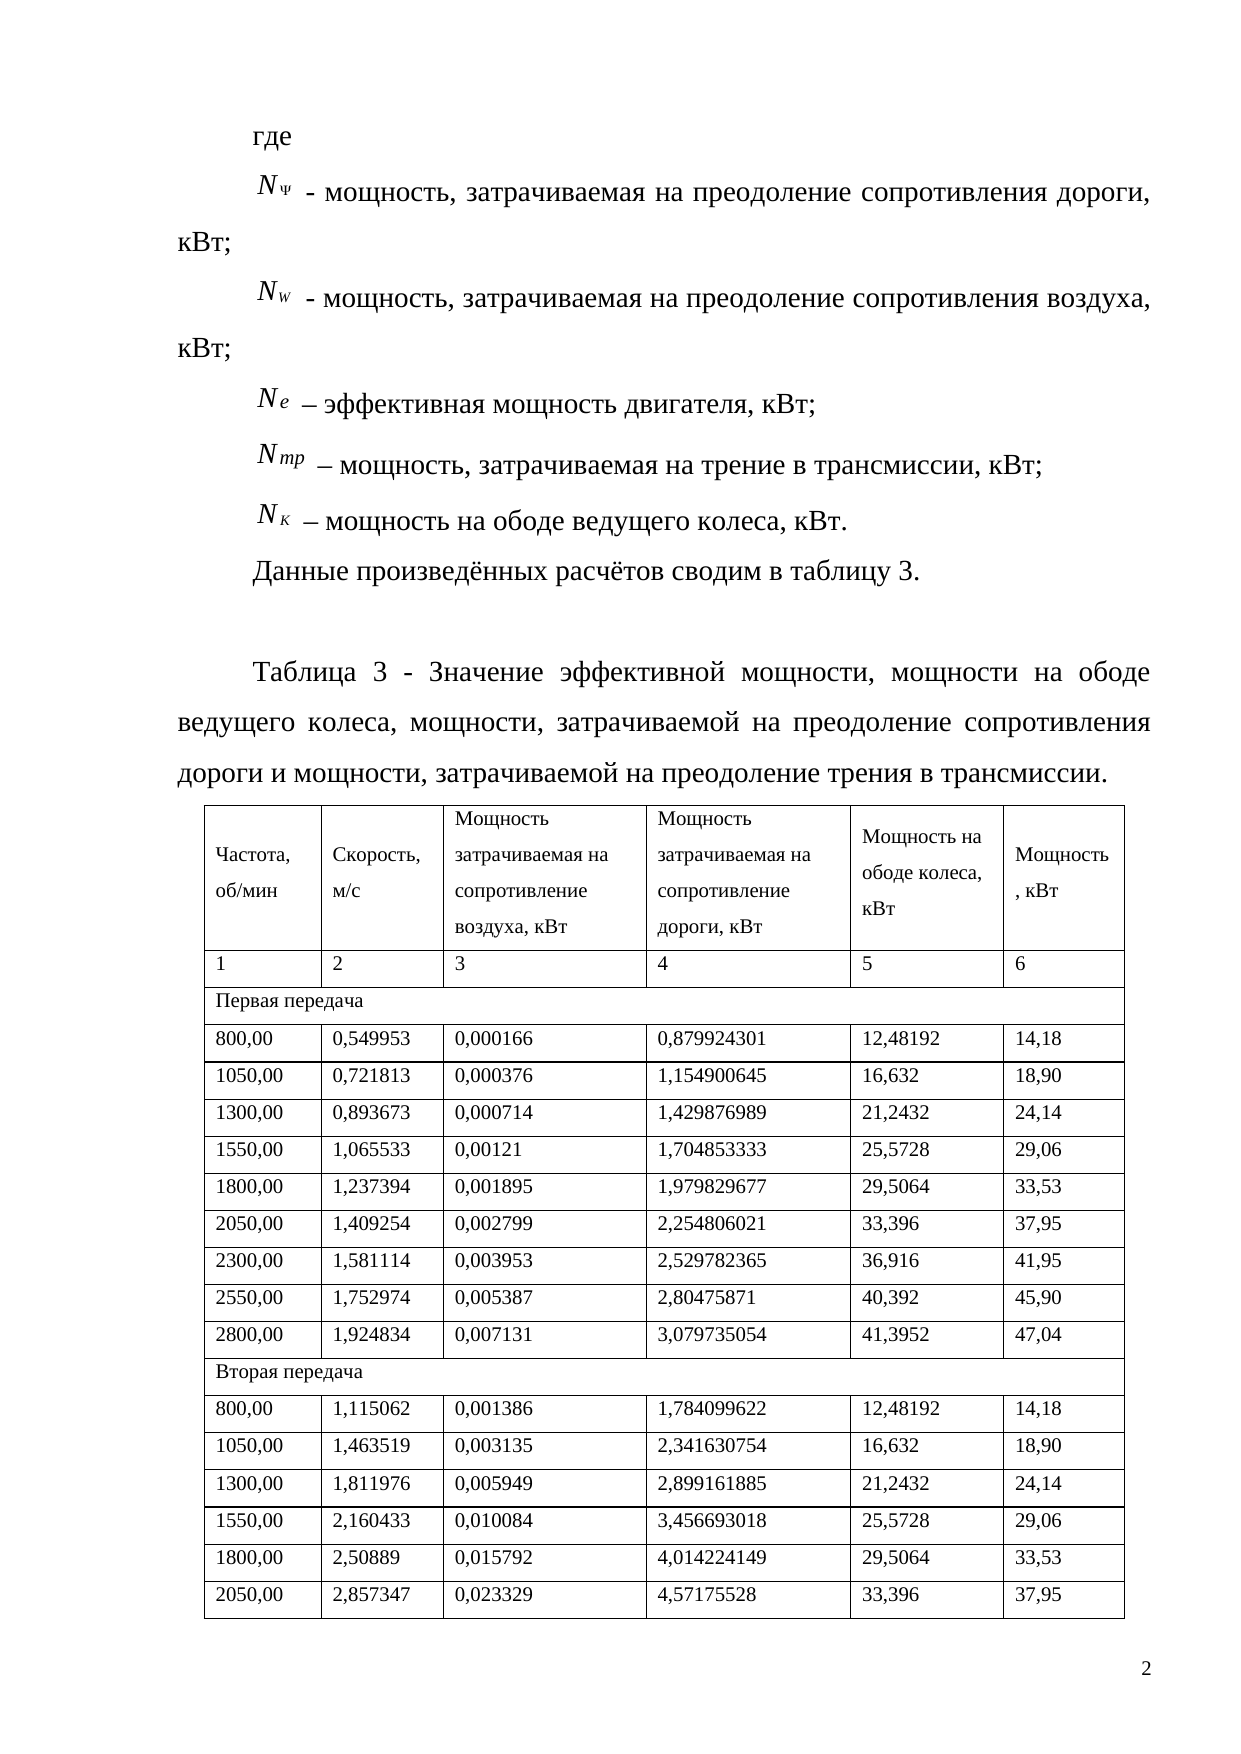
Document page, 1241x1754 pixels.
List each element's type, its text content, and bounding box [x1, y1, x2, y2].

table_cell 14,18 [1004, 1025, 1124, 1061]
table_cell 1300,00 [205, 1100, 321, 1136]
table_cell 0,005387 [444, 1285, 646, 1321]
text – мощность, затрачиваемая на трение в трансмиссии, кВт; [177, 437, 1152, 481]
table_cell 1,811976 [322, 1470, 443, 1506]
table_header Мощность затрачиваемая на сопротивление воздуха, кВт [444, 806, 646, 950]
table_cell 1550,00 [205, 1137, 321, 1173]
table_cell 1,752974 [322, 1285, 443, 1321]
table_cell 21,2432 [851, 1470, 1003, 1506]
table_cell 0,000714 [444, 1100, 646, 1136]
text Таблица 3 - Значение эффективной мощности, мощности на ободе ведущего колеса, мощности, затрачиваемой на преодоление сопротивления дороги и мощности, затрачиваемой на преодоление трения в трансмиссии. [177, 654, 1152, 788]
table_cell 0,879924301 [647, 1025, 850, 1061]
text Данные произведённых расчётов сводим в таблицу 3. [177, 553, 1152, 587]
table_cell 1300,00 [205, 1470, 321, 1506]
table_cell 1,115062 [322, 1396, 443, 1432]
table_cell 12,48192 [851, 1396, 1003, 1432]
table_cell 29,5064 [851, 1545, 1003, 1581]
table_cell 2 [322, 951, 443, 987]
table_cell 0,000376 [444, 1063, 646, 1098]
table_cell 2,899161885 [647, 1470, 850, 1506]
table_header Мощность на ободе колеса, кВт [851, 806, 1003, 950]
table_cell 2,160433 [322, 1508, 443, 1543]
table_cell 0,002799 [444, 1211, 646, 1247]
text – эффективная мощность двигателя, кВт; [177, 381, 1152, 420]
table_cell 0,010084 [444, 1508, 646, 1543]
table_cell 33,53 [1004, 1174, 1124, 1210]
table_cell 37,95 [1004, 1211, 1124, 1247]
text - мощность, затрачиваемая на преодоление сопротивления воздуха, кВт; [177, 275, 1152, 364]
table_cell 0,023329 [444, 1582, 646, 1618]
table_cell 1050,00 [205, 1063, 321, 1098]
table_cell 18,90 [1004, 1063, 1124, 1098]
table_cell 1800,00 [205, 1545, 321, 1581]
table_cell 41,3952 [851, 1322, 1003, 1358]
table_cell 1800,00 [205, 1174, 321, 1210]
table_cell 14,18 [1004, 1396, 1124, 1432]
table_cell 1,237394 [322, 1174, 443, 1210]
table_cell Первая передача [205, 988, 1124, 1024]
table_cell 1,979829677 [647, 1174, 850, 1210]
table_cell 1 [205, 951, 321, 987]
table_header Мощность затрачиваемая на сопротивление дороги, кВт [647, 806, 850, 950]
table_cell 0,893673 [322, 1100, 443, 1136]
table_cell 2,254806021 [647, 1211, 850, 1247]
table_cell 29,06 [1004, 1508, 1124, 1543]
table_cell 1,409254 [322, 1211, 443, 1247]
table_cell 0,007131 [444, 1322, 646, 1358]
table_cell 12,48192 [851, 1025, 1003, 1061]
table_cell 33,396 [851, 1211, 1003, 1247]
table_cell 3,456693018 [647, 1508, 850, 1543]
table_header Мощность, кВт [1004, 806, 1124, 950]
table_cell 0,003135 [444, 1433, 646, 1469]
table_cell 3,079735054 [647, 1322, 850, 1358]
table_cell 0,001895 [444, 1174, 646, 1210]
table_cell 37,95 [1004, 1582, 1124, 1618]
table_cell 33,396 [851, 1582, 1003, 1618]
table_cell 2550,00 [205, 1285, 321, 1321]
table_cell Вторая передача [205, 1359, 1124, 1395]
table_cell 24,14 [1004, 1470, 1124, 1506]
table_cell 40,392 [851, 1285, 1003, 1321]
table_cell 16,632 [851, 1063, 1003, 1098]
table_cell 800,00 [205, 1025, 321, 1061]
table_cell 2,529782365 [647, 1248, 850, 1284]
table_cell 47,04 [1004, 1322, 1124, 1358]
table_cell 24,14 [1004, 1100, 1124, 1136]
table_cell 4,57175528 [647, 1582, 850, 1618]
table_cell 29,06 [1004, 1137, 1124, 1173]
table_header Скорость, м/с [322, 806, 443, 950]
table_cell 1,154900645 [647, 1063, 850, 1098]
table_cell 1050,00 [205, 1433, 321, 1469]
table_cell 0,549953 [322, 1025, 443, 1061]
table_cell 0,015792 [444, 1545, 646, 1581]
table_cell 0,721813 [322, 1063, 443, 1098]
table_cell 2300,00 [205, 1248, 321, 1284]
table_cell 2,50889 [322, 1545, 443, 1581]
table_cell 41,95 [1004, 1248, 1124, 1284]
table_cell 1,581114 [322, 1248, 443, 1284]
table_cell 25,5728 [851, 1508, 1003, 1543]
table_cell 3 [444, 951, 646, 987]
table_cell 1,924834 [322, 1322, 443, 1358]
table_cell 2800,00 [205, 1322, 321, 1358]
table_cell 4 [647, 951, 850, 987]
table_cell 2,341630754 [647, 1433, 850, 1469]
table_cell 800,00 [205, 1396, 321, 1432]
table_cell 33,53 [1004, 1545, 1124, 1581]
table_cell 1,784099622 [647, 1396, 850, 1432]
table_cell 0,000166 [444, 1025, 646, 1061]
table_header Частота, об/мин [205, 806, 321, 950]
table_cell 0,003953 [444, 1248, 646, 1284]
table_cell 4,014224149 [647, 1545, 850, 1581]
table_cell 29,5064 [851, 1174, 1003, 1210]
table_cell 1550,00 [205, 1508, 321, 1543]
table_cell 36,916 [851, 1248, 1003, 1284]
text - мощность, затрачиваемая на преодоление сопротивления дороги, кВт; [177, 168, 1152, 258]
table_cell 0,005949 [444, 1470, 646, 1506]
table_cell 1,704853333 [647, 1137, 850, 1173]
table_cell 16,632 [851, 1433, 1003, 1469]
table_cell 0,001386 [444, 1396, 646, 1432]
table_cell 1,065533 [322, 1137, 443, 1173]
table_cell 5 [851, 951, 1003, 987]
table_cell 21,2432 [851, 1100, 1003, 1136]
table_cell 45,90 [1004, 1285, 1124, 1321]
table_cell 1,429876989 [647, 1100, 850, 1136]
text где [177, 118, 1152, 152]
table_cell 1,463519 [322, 1433, 443, 1469]
text – мощность на ободе ведущего колеса, кВт. [177, 497, 1152, 537]
table_cell 0,00121 [444, 1137, 646, 1173]
table_cell 2,80475871 [647, 1285, 850, 1321]
table_cell 18,90 [1004, 1433, 1124, 1469]
table_cell 2050,00 [205, 1211, 321, 1247]
table_cell 25,5728 [851, 1137, 1003, 1173]
table_cell 2,857347 [322, 1582, 443, 1618]
table_cell 2050,00 [205, 1582, 321, 1618]
table_cell 6 [1004, 951, 1124, 987]
